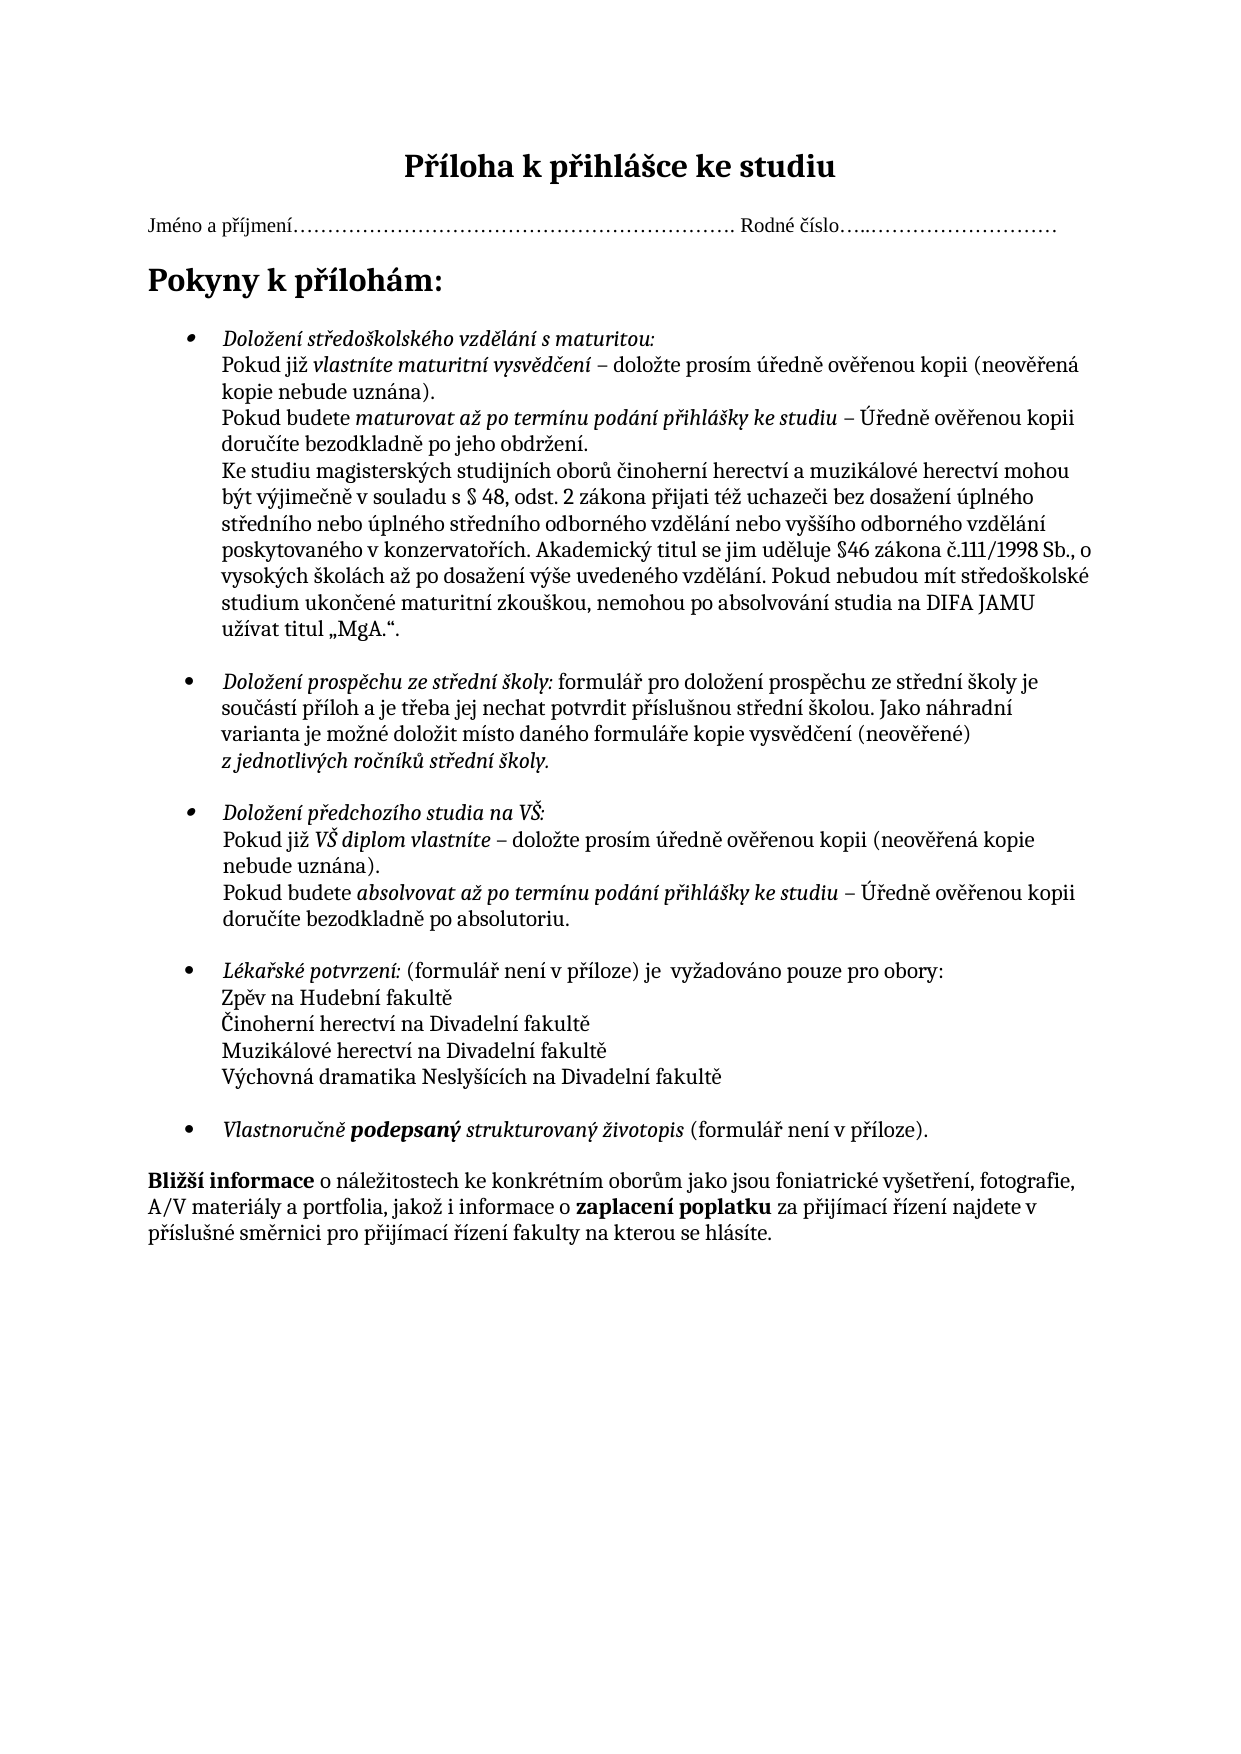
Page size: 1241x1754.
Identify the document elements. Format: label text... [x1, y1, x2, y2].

text Ke studiu magisterských studijních oborů činoherní herectví a muzikálové herectví mohou být výjimečně v souladu s § 48, odst. 2 zákona přijati též uchazeči bez dosažení úplného středního nebo úplného středního odborného vzdělání nebo vyššího odborného vzdělání poskytovaného v konzervatořích. Akademický titul se jim uděluje §46 zákona č.111/1998 Sb., o vysokých školách až po dosažení výše uvedeného vzdělání. Pokud nebudou mít středoškolské studium ukončené maturitní zkouškou, nemohou po absolvování studia na DIFA JAMU užívat titul „MgA.“. [221, 458, 1093, 642]
list Pokud budete absolvovat až po termínu podání přihlášky ke studiu – Úředně ověřenou kopii doručíte bezodkladně po absolutoriu. [223, 879, 1093, 932]
text Pokud budete maturovat až po termínu podání přihlášky ke studiu – Úředně ověřenou kopii doručíte bezodkladně po jeho obdržení. [221, 405, 1093, 458]
text Muzikálové herectví na Divadelní fakultě [148, 1037, 1093, 1064]
list Doložení předchozího studia na VŠ: [185, 800, 1093, 827]
list Doložení středoškolského vzdělání s maturitou: [185, 326, 1093, 352]
text Zpěv na Hudební fakultě [148, 985, 1093, 1011]
text Jméno a příjmení………………………………………………………. Rodné číslo…..……………………… [148, 212, 1093, 237]
text součástí příloh a je třeba jej nechat potvrdit příslušnou střední školou. Jako náhradní [148, 695, 1093, 721]
text varianta je možné doložit místo daného formuláře kopie vysvědčení (neověřené) [148, 721, 1093, 747]
list Doložení prospěchu ze střední školy: formulář pro doložení prospěchu ze střední školy je [185, 668, 1093, 695]
text Pokud již vlastníte maturitní vysvědčení – doložte prosím úředně ověřenou kopii (neověřená kopie nebude uznána). [221, 352, 1093, 405]
list Pokud již VŠ diplom vlastníte – doložte prosím úředně ověřenou kopii (neověřená kopie nebude uznána). [223, 827, 1093, 879]
text Příloha k přihlášce ke studiu [148, 148, 1093, 186]
text Výchovná dramatika Neslyšících na Divadelní fakultě [148, 1064, 1093, 1090]
text z jednotlivých ročníků střední školy. [148, 747, 1093, 774]
list Lékařské potvrzení: (formulář není v příloze) je vyžadováno pouze pro obory: [185, 958, 1093, 985]
text Pokyny k přílohám: [148, 261, 1093, 299]
text Činoherní herectví na Divadelní fakultě [221, 1011, 1093, 1037]
text Bližší informace o náležitostech ke konkrétním oborům jako jsou foniatrické vyšetření, fotografie, A/V materiály a portfolia, jakož i informace o zaplacení poplatku za přijímací řízení najdete v příslušné směrnici pro přijímací řízení fakulty na kterou se hlásíte. [148, 1167, 1093, 1247]
list Vlastnoručně podepsaný strukturovaný životopis (formulář není v příloze). [185, 1116, 1093, 1143]
